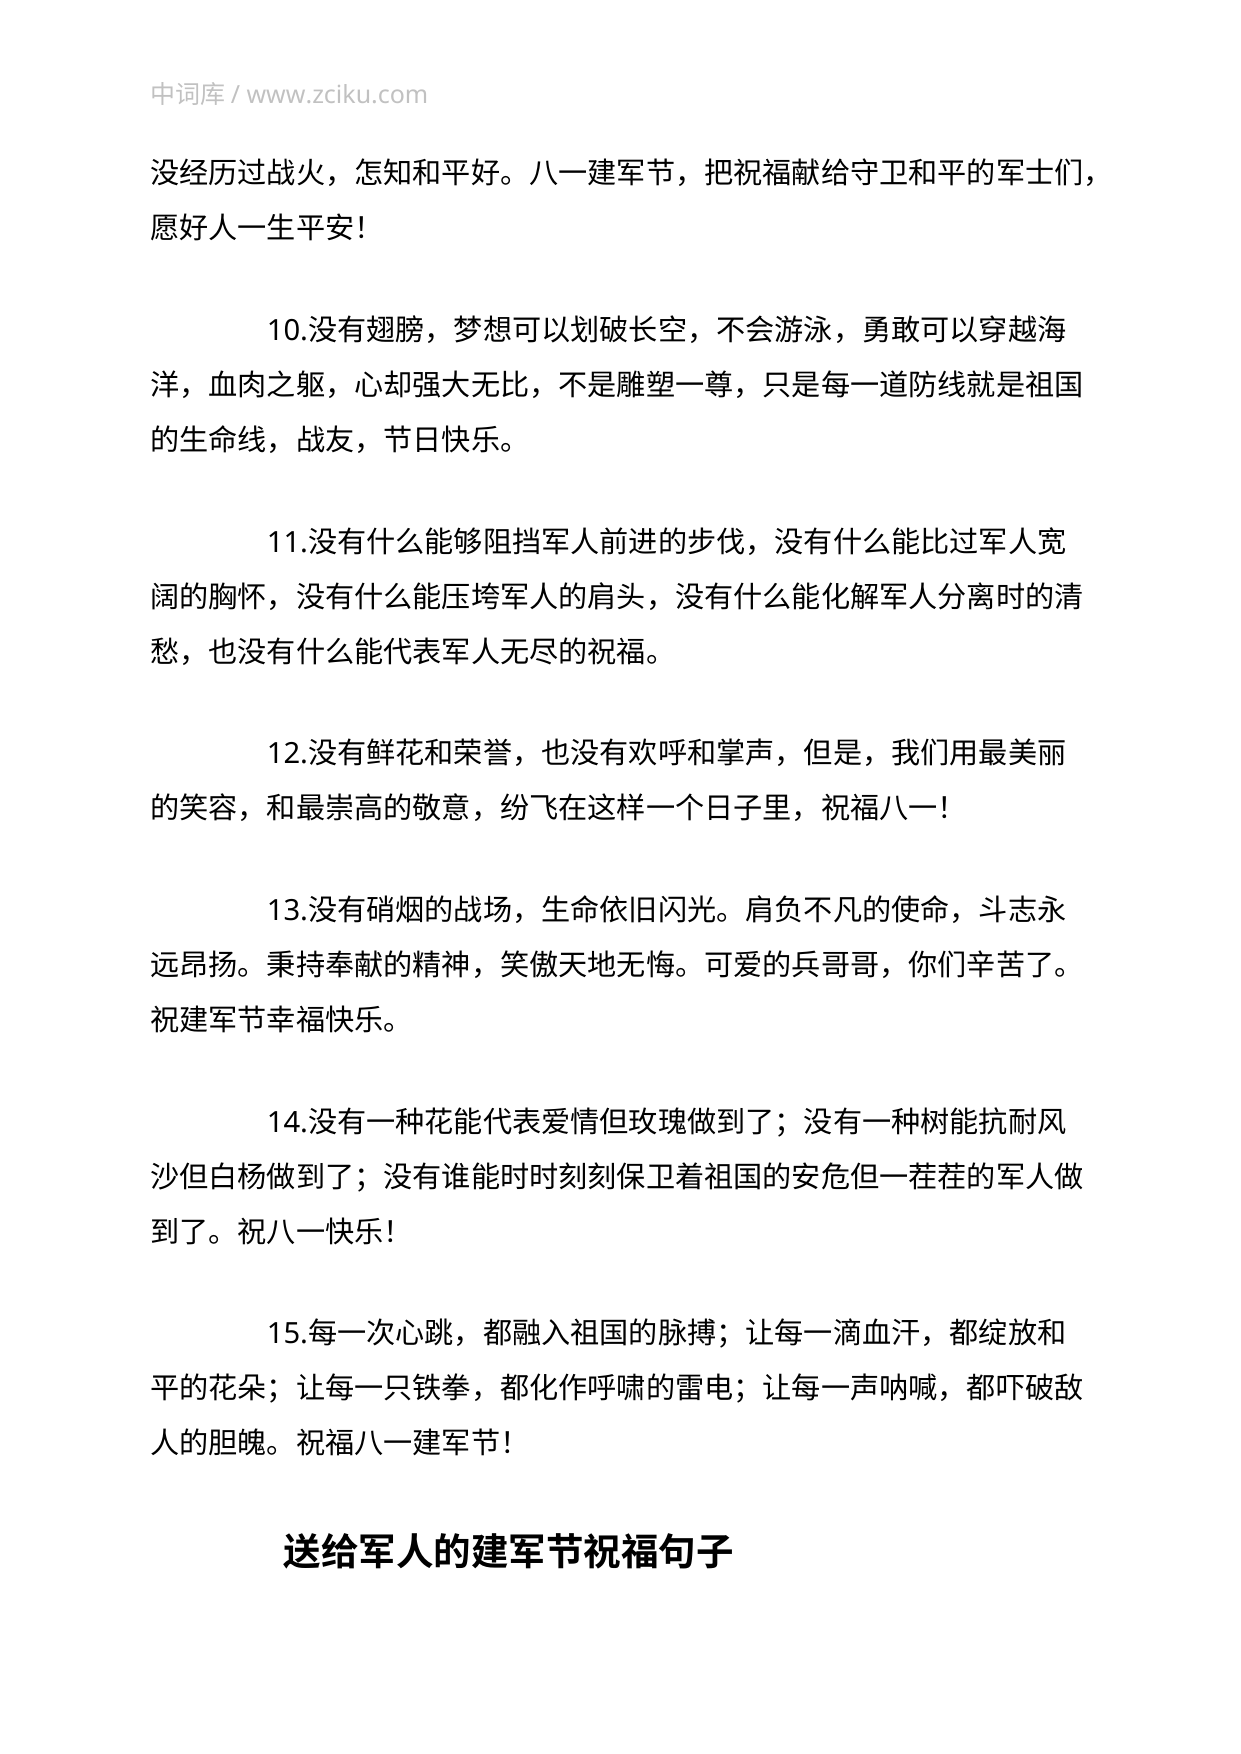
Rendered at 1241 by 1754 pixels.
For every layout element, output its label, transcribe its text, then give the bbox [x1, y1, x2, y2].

text 送给军人的建军节祝福句子 [150, 1522, 1090, 1576]
text 12.没有鲜花和荣誉，也没有欢呼和掌声，但是，我们用最美丽的笑容，和最崇高的敬意，纷飞在这样一个日子里，祝福八一！ [150, 730, 1090, 827]
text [150, 150, 1090, 247]
text 11.没有什么能够阻挡军人前进的步伐，没有什么能比过军人宽阔的胸怀，没有什么能压垮军人的肩头，没有什么能化解军人分离时的清愁，也没有什么能代表军人无尽的祝福。 [150, 518, 1090, 671]
text 14.没有一种花能代表爱情但玫瑰做到了；没有一种树能抗耐风沙但白杨做到了；没有谁能时时刻刻保卫着祖国的安危但一茬茬的军人做到了。祝八一快乐！ [150, 1098, 1090, 1251]
text 15.每一次心跳，都融入祖国的脉搏；让每一滴血汗，都绽放和平的花朵；让每一只铁拳，都化作呼啸的雷电；让每一声呐喊，都吓破敌人的胆魄。祝福八一建军节！ [150, 1310, 1090, 1462]
text 13.没有硝烟的战场，生命依旧闪光。肩负不凡的使命，斗志永远昂扬。秉持奉献的精神，笑傲天地无悔。可爱的兵哥哥，你们辛苦了。祝建军节幸福快乐。 [150, 887, 1090, 1039]
text 10.没有翅膀，梦想可以划破长空，不会游泳，勇敢可以穿越海洋，血肉之躯，心却强大无比，不是雕塑一尊，只是每一道防线就是祖国的生命线，战友，节日快乐。 [150, 307, 1090, 459]
